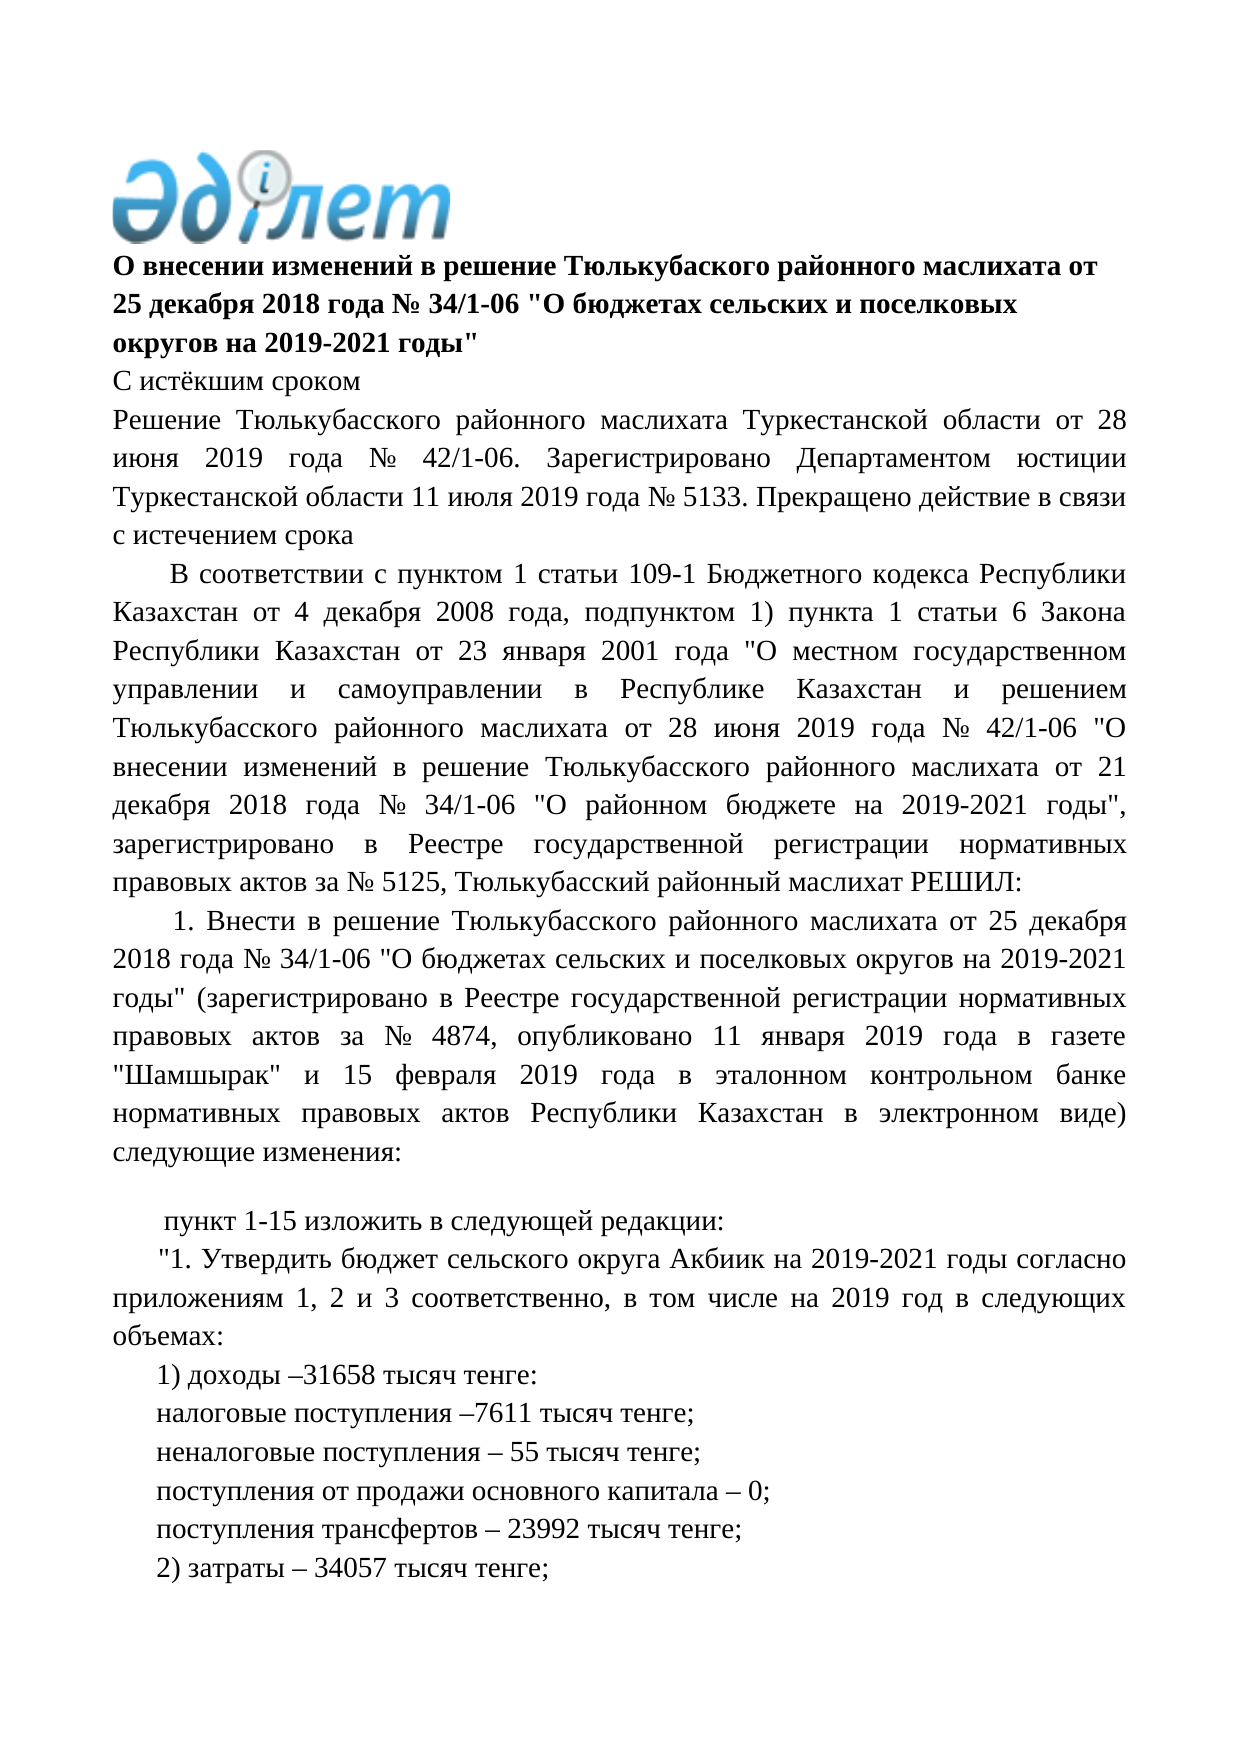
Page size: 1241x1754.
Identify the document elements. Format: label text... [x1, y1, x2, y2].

text Решение Тюлькубасского районного маслихата Туркестанской области от 28 июня 2019 года № 42/1-06. Зарегистрировано Департаментом юстиции Туркестанской области 11 июля 2019 года № 5133. Прекращено действие в связи с истечением срока [112, 402, 1128, 551]
text 1. Внести в решение Тюлькубасского районного маслихата от 25 декабря 2018 года № 34/1-06 "О бюджетах сельских и поселковых округов на 2019-2021 годы" (зарегистрировано в Реестре государственной регистрации нормативных правовых актов за № 4874, опубликовано 11 января 2019 года в газете "Шамшырак" и 15 февраля 2019 года в эталонном контрольном банке нормативных правовых актов Республики Казахстан в электронном виде) следующие изменения: [112, 903, 1128, 1168]
text 1) доходы –31658 тысяч тенге: [112, 1357, 1128, 1391]
text С истёкшим сроком [112, 363, 1128, 397]
picture [112, 150, 451, 244]
text неналоговые поступления – 55 тысяч тенге; [112, 1434, 1128, 1468]
text В соответствии с пунктом 1 статьи 109-1 Бюджетного кодекса Республики Казахстан от 4 декабря 2008 года, подпунктом 1) пункта 1 статьи 6 Закона Республики Казахстан от 23 января 2001 года "О местном государственном управлении и самоуправлении в Республике Казахстан и решением Тюлькубасского районного маслихата от 28 июня 2019 года № 42/1-06 "О внесении изменений в решение Тюлькубасского районного маслихата от 21 декабря 2018 года № 34/1-06 "О районном бюджете на 2019-2021 годы", зарегистрировано в Реестре государственной регистрации нормативных правовых актов за № 5125, Тюлькубасский районный маслихат РЕШИЛ: [112, 556, 1128, 898]
text пункт 1-15 изложить в следующей редакции: [112, 1203, 1128, 1236]
text 2) затраты – 34057 тысяч тенге; [112, 1550, 1128, 1583]
text поступления от продажи основного капитала – 0; [112, 1473, 1128, 1506]
text О внесении изменений в решение Тюлькубаского районного маслихата от 25 декабря 2018 года № 34/1-06 "О бюджетах сельских и поселковых округов на 2019-2021 годы" [112, 248, 1128, 358]
text "1. Утвердить бюджет сельского округа Акбиик на 2019-2021 годы согласно приложениям 1, 2 и 3 соответственно, в том числе на 2019 год в следующих объемах: [112, 1241, 1128, 1352]
text поступления трансфертов – 23992 тысяч тенге; [112, 1511, 1128, 1545]
text налоговые поступления –7611 тысяч тенге; [112, 1396, 1128, 1429]
